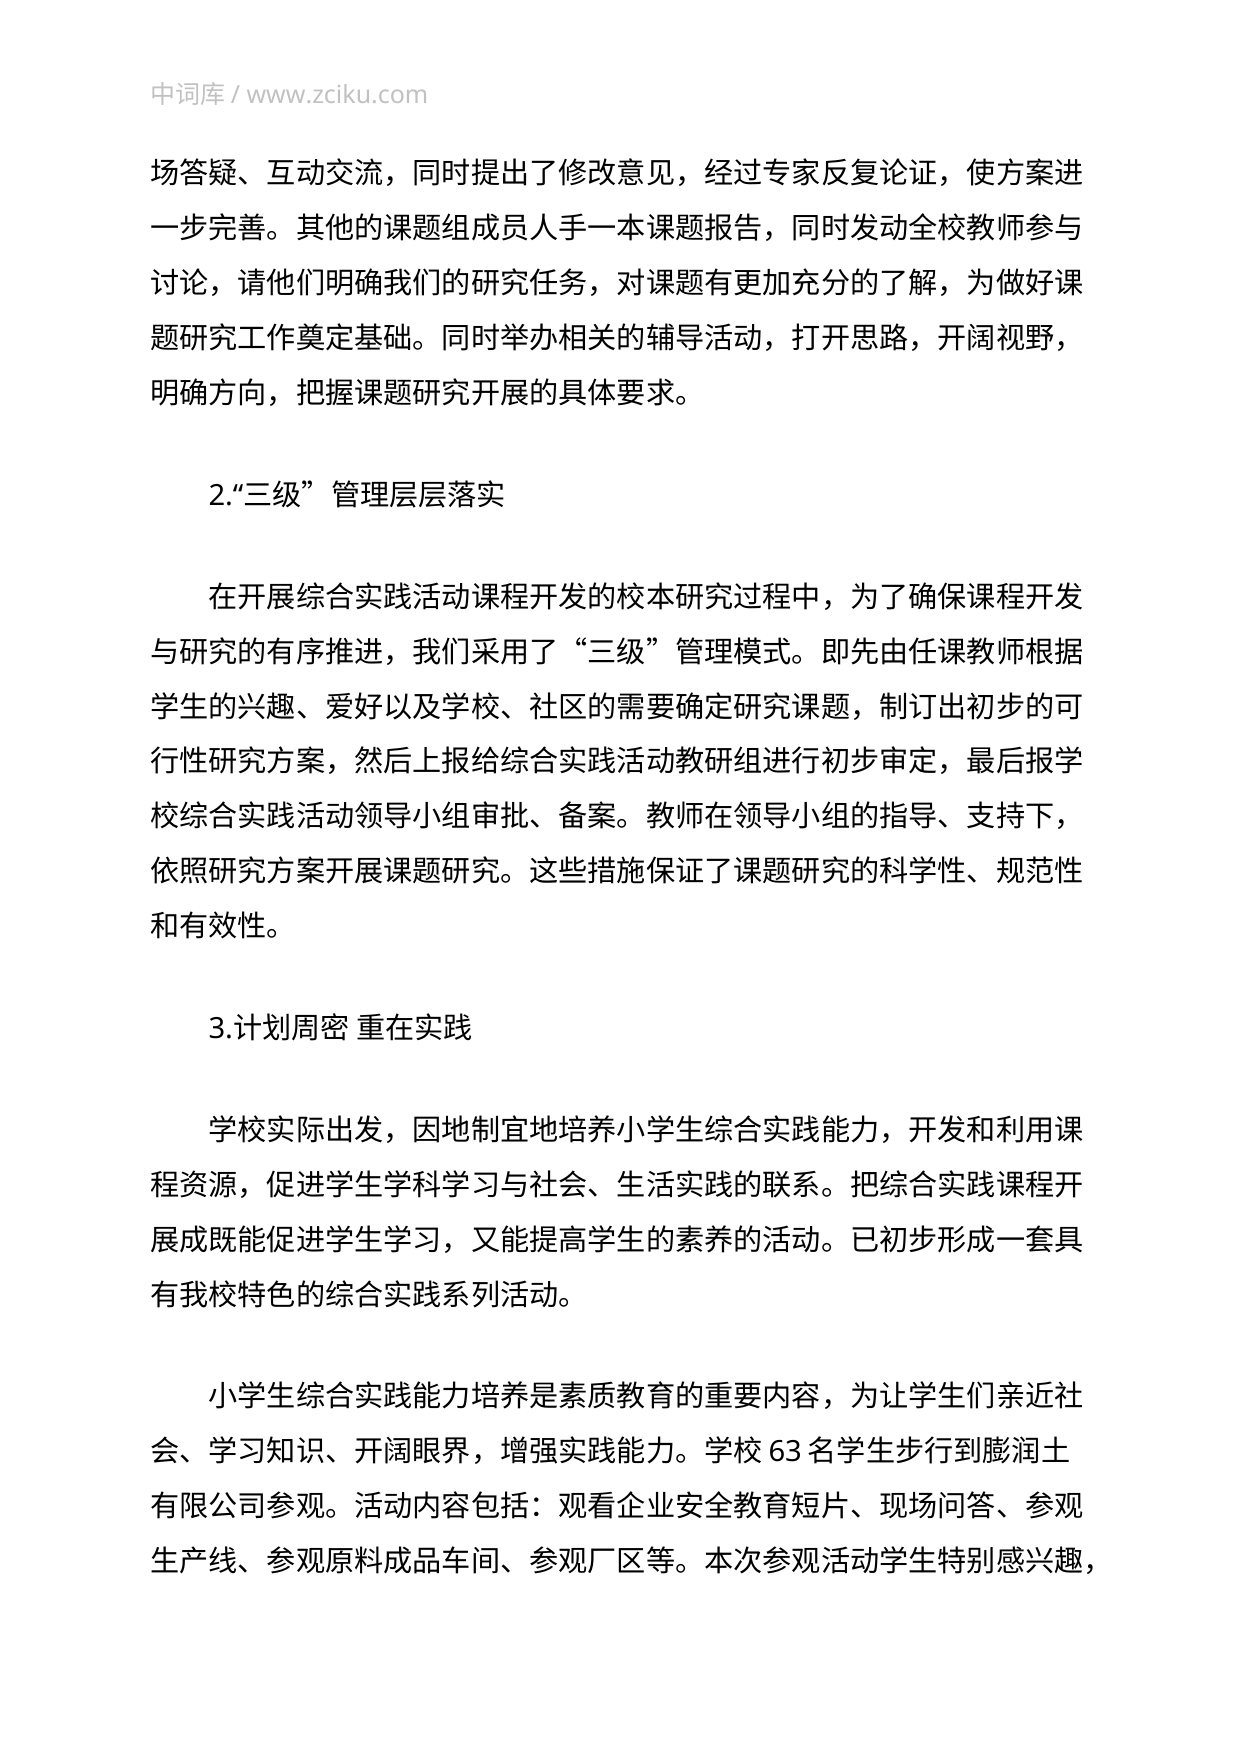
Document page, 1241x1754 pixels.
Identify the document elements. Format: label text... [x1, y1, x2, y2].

text 2.“三级”管理层层落实 [150, 471, 1090, 514]
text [150, 150, 1090, 412]
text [150, 1373, 1090, 1580]
text 在开展综合实践活动课程开发的校本研究过程中，为了确保课程开发与研究的有序推进，我们采用了“三级”管理模式。即先由任课教师根据学生的兴趣、爱好以及学校、社区的需要确定研究课题，制订出初步的可行性研究方案，然后上报给综合实践活动教研组进行初步审定，最后报学校综合实践活动领导小组审批、备案。教师在领导小组的指导、支持下，依照研究方案开展课题研究。这些措施保证了课题研究的科学性、规范性和有效性。 [150, 573, 1090, 945]
text 3.计划周密 重在实践 [150, 1004, 1090, 1047]
text 学校实际出发，因地制宜地培养小学生综合实践能力，开发和利用课程资源，促进学生学科学习与社会、生活实践的联系。把综合实践课程开展成既能促进学生学习，又能提高学生的素养的活动。已初步形成一套具有我校特色的综合实践系列活动。 [150, 1106, 1090, 1313]
